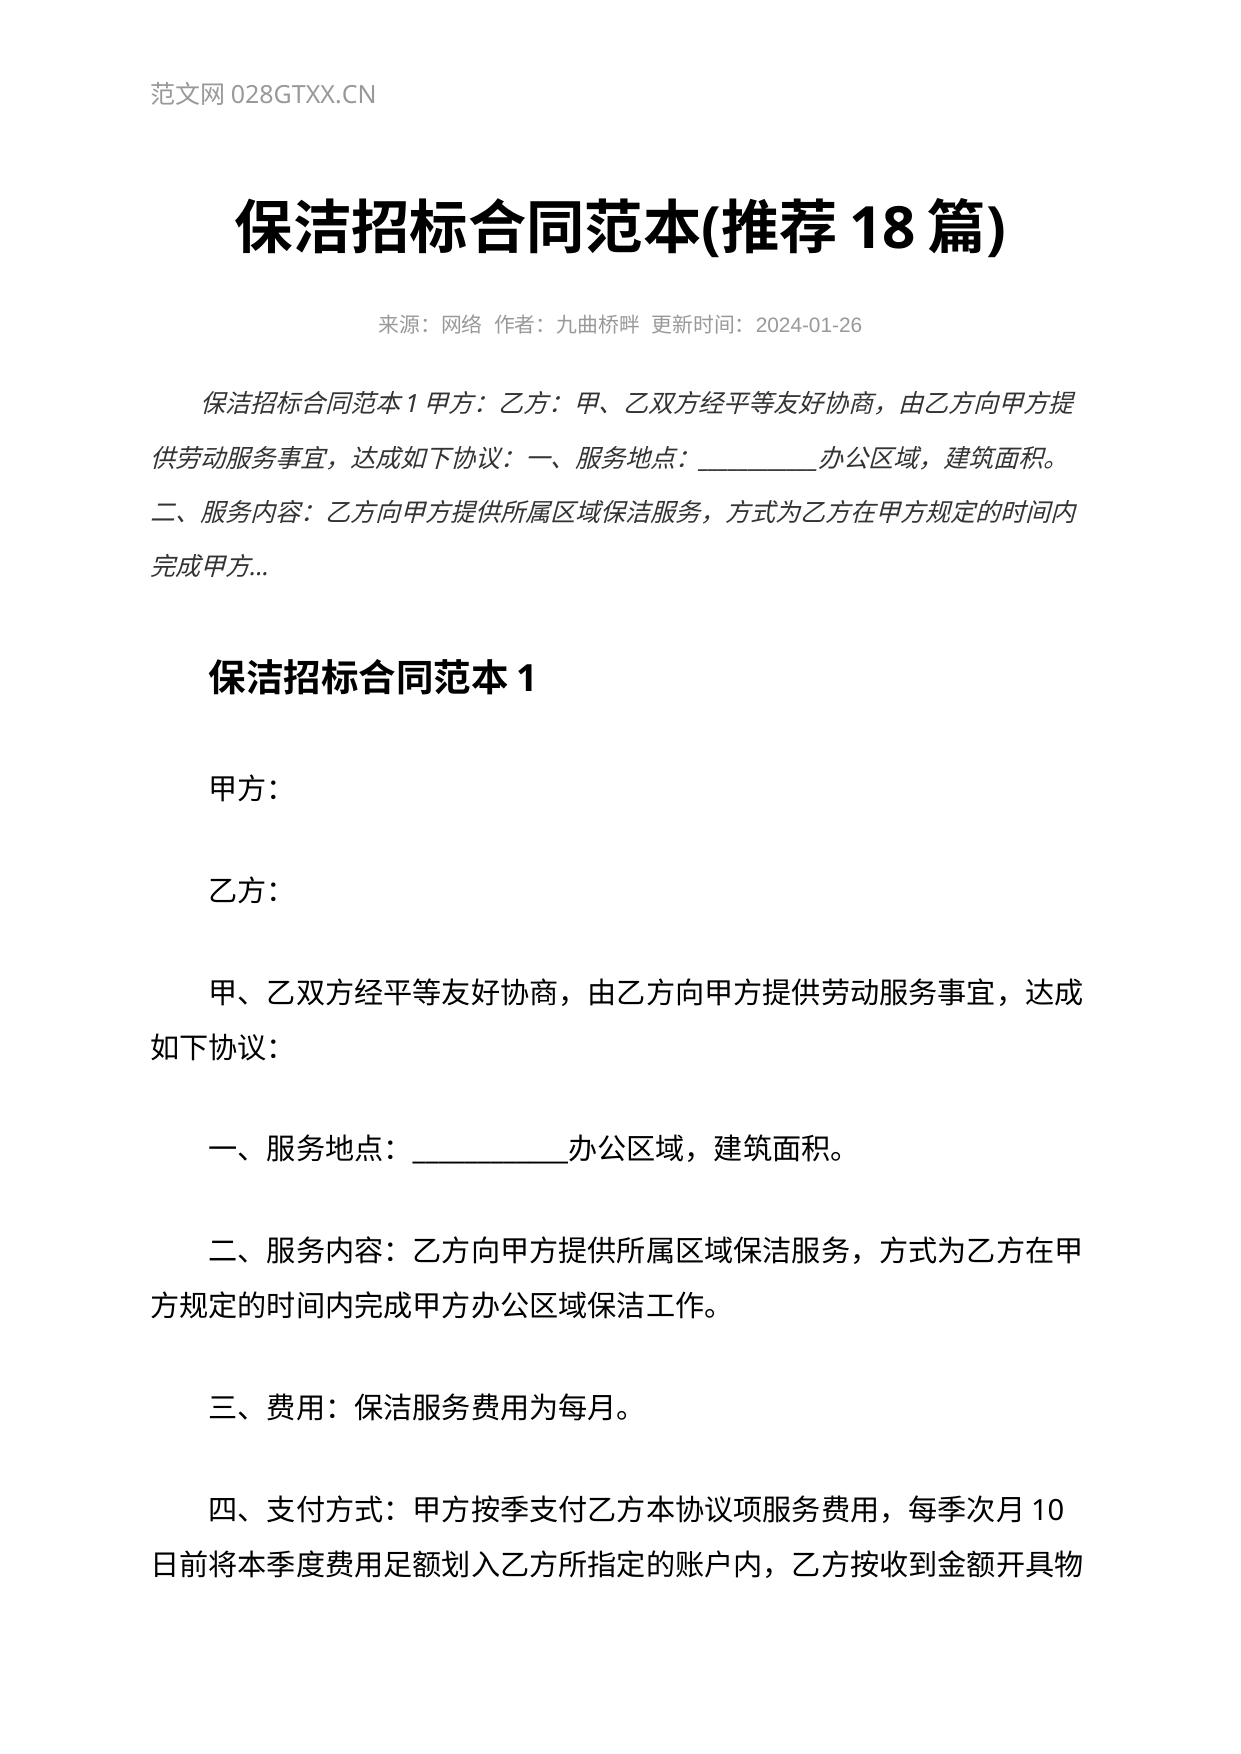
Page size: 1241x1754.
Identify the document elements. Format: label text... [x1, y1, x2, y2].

subtitle 保洁招标合同范本(推荐18篇) [150, 181, 1090, 266]
text 三、费用：保洁服务费用为每月。 [150, 1384, 1090, 1427]
text 来源：网络 作者：九曲桥畔 更新时间：2024-01-26 [150, 313, 1090, 337]
text 甲、乙双方经平等友好协商，由乙方向甲方提供劳动服务事宜，达成如下协议： [150, 969, 1090, 1066]
text 一、服务地点：____________办公区域，建筑面积。 [150, 1126, 1090, 1168]
text 二、服务内容：乙方向甲方提供所属区域保洁服务，方式为乙方在甲方规定的时间内完成甲方办公区域保洁工作。 [150, 1228, 1090, 1325]
text 保洁招标合同范本1甲方：乙方：甲、乙双方经平等友好协商，由乙方向甲方提供劳动服务事宜，达成如下协议：一、服务地点：____________办公区域，建筑面积。二、服务内容：乙方向甲方提供所属区域保洁服务，方式为乙方在甲方规定的时间内完成甲方... [150, 384, 1090, 583]
text 乙方： [150, 867, 1090, 910]
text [150, 1486, 1090, 1584]
text 甲方： [150, 766, 1090, 808]
text 保洁招标合同范本1 [150, 648, 1090, 703]
